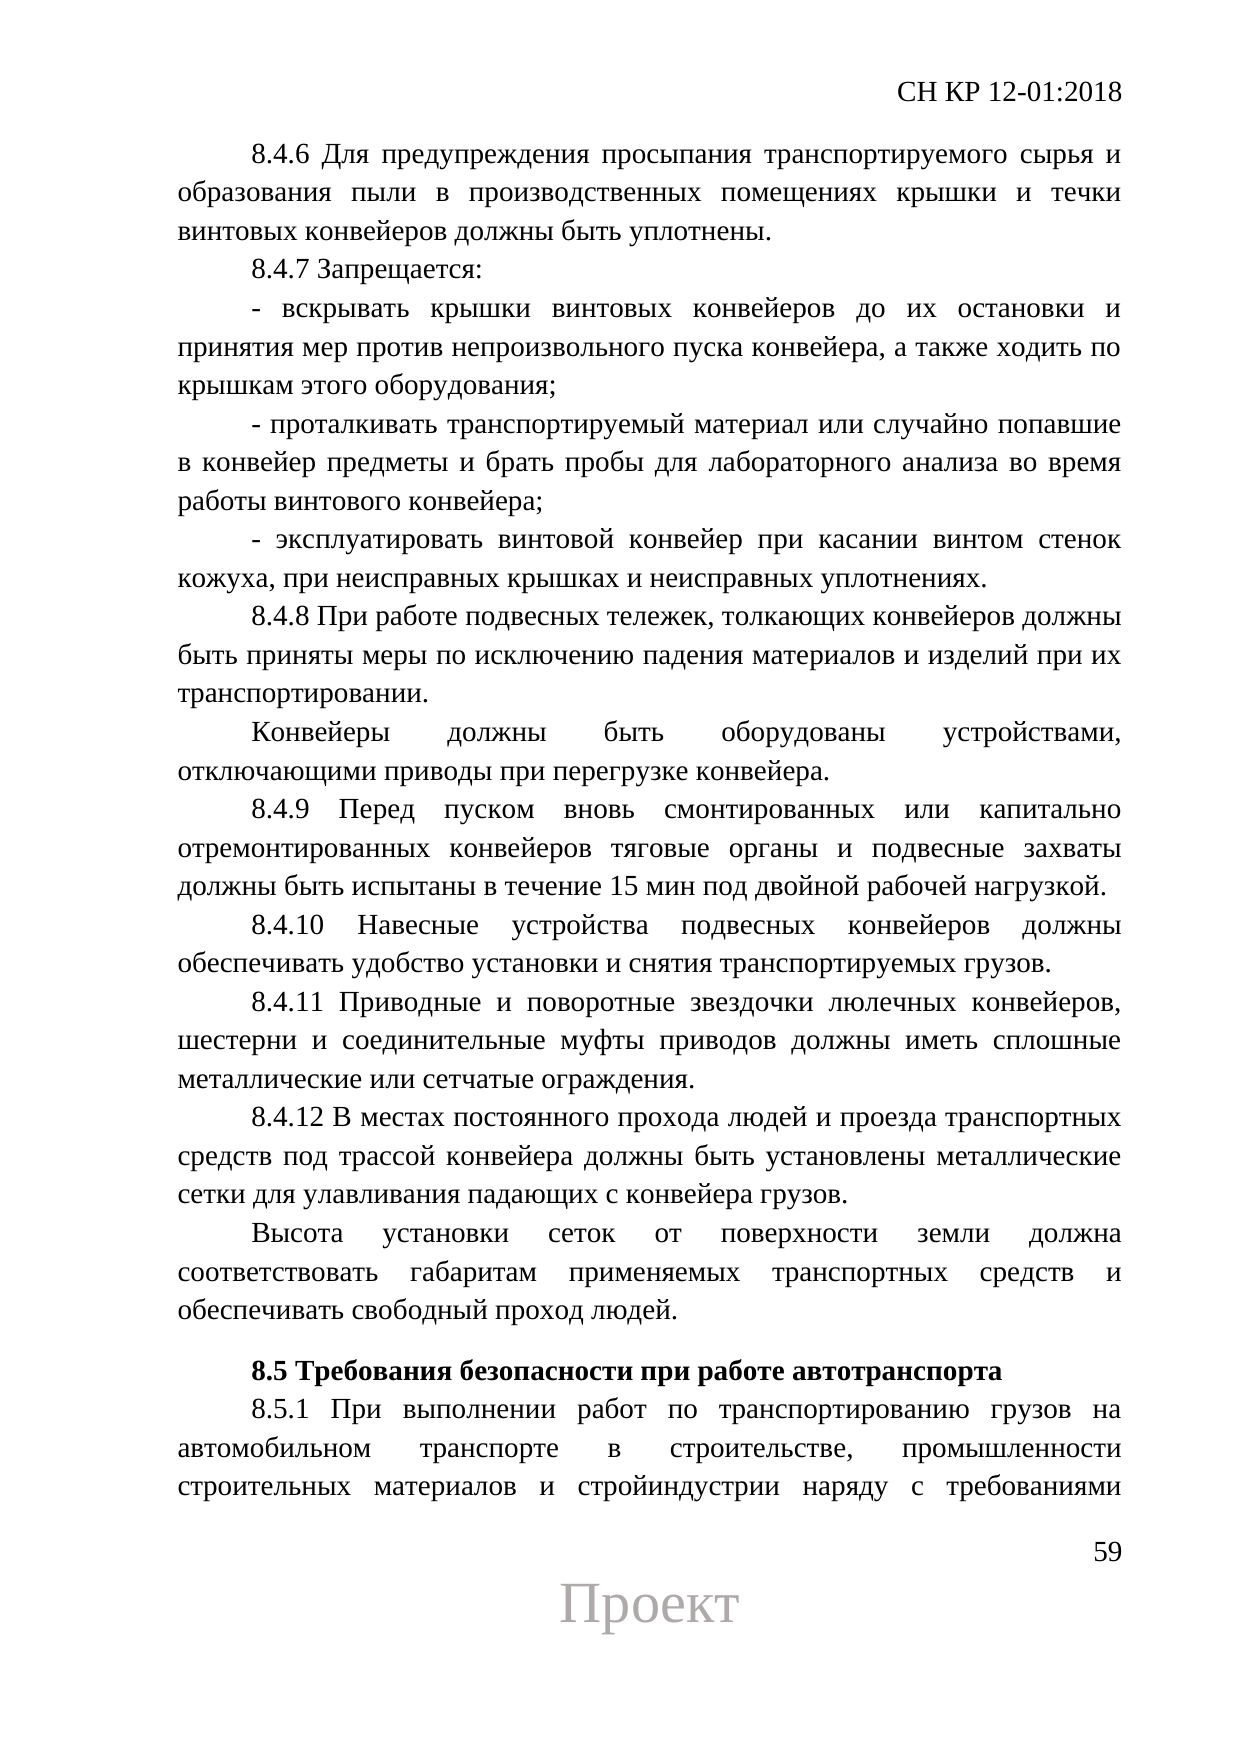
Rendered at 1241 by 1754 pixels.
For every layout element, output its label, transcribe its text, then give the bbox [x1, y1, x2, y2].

text - вскрывать крышки винтовых конвейеров до их остановки и принятия мер против непроизвольного пуска конвейера, а также ходить по крышкам этого оборудования; [177, 290, 1122, 401]
text Высота установки сеток от поверхности земли должна соответствовать габаритам применяемых транспортных средств и обеспечивать свободный проход людей. [177, 1215, 1122, 1326]
text 8.4.8 При работе подвесных тележек, толкающих конвейеров должны быть приняты меры по исключению падения материалов и изделий при их транспортировании. [177, 598, 1122, 709]
text - эксплуатировать винтовой конвейер при касании винтом стенок кожуха, при неисправных крышках и неисправных уплотнениях. [177, 521, 1122, 593]
text - проталкивать транспортируемый материал или случайно попавшие в конвейер предметы и брать пробы для лабораторного анализа во время работы винтового конвейера; [177, 406, 1122, 516]
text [177, 1391, 1122, 1502]
text 8.5 Требования безопасности при работе автотранспорта [177, 1353, 1122, 1386]
text 8.4.7 Запрещается: [177, 252, 1122, 285]
text 8.4.10 Навесные устройства подвесных конвейеров должны обеспечивать удобство установки и снятия транспортируемых грузов. [177, 907, 1122, 979]
text 8.4.12 В местах постоянного прохода людей и проезда транспортных средств под трассой конвейера должны быть установлены металлические сетки для улавливания падающих с конвейера грузов. [177, 1099, 1122, 1210]
text 8.4.6 Для предупреждения просыпания транспортируемого сырья и образования пыли в производственных помещениях крышки и течки винтовых конвейеров должны быть уплотнены. [177, 136, 1122, 247]
text Конвейеры должны быть оборудованы устройствами, отключающими приводы при перегрузке конвейера. [177, 714, 1122, 786]
text 8.4.9 Перед пуском вновь смонтированных или капитально отремонтированных конвейеров тяговые органы и подвесные захваты должны быть испытаны в течение 15 мин под двойной рабочей нагрузкой. [177, 791, 1122, 902]
text 8.4.11 Приводные и поворотные звездочки люлечных конвейеров, шестерни и соединительные муфты приводов должны иметь сплошные металлические или сетчатые ограждения. [177, 984, 1122, 1094]
